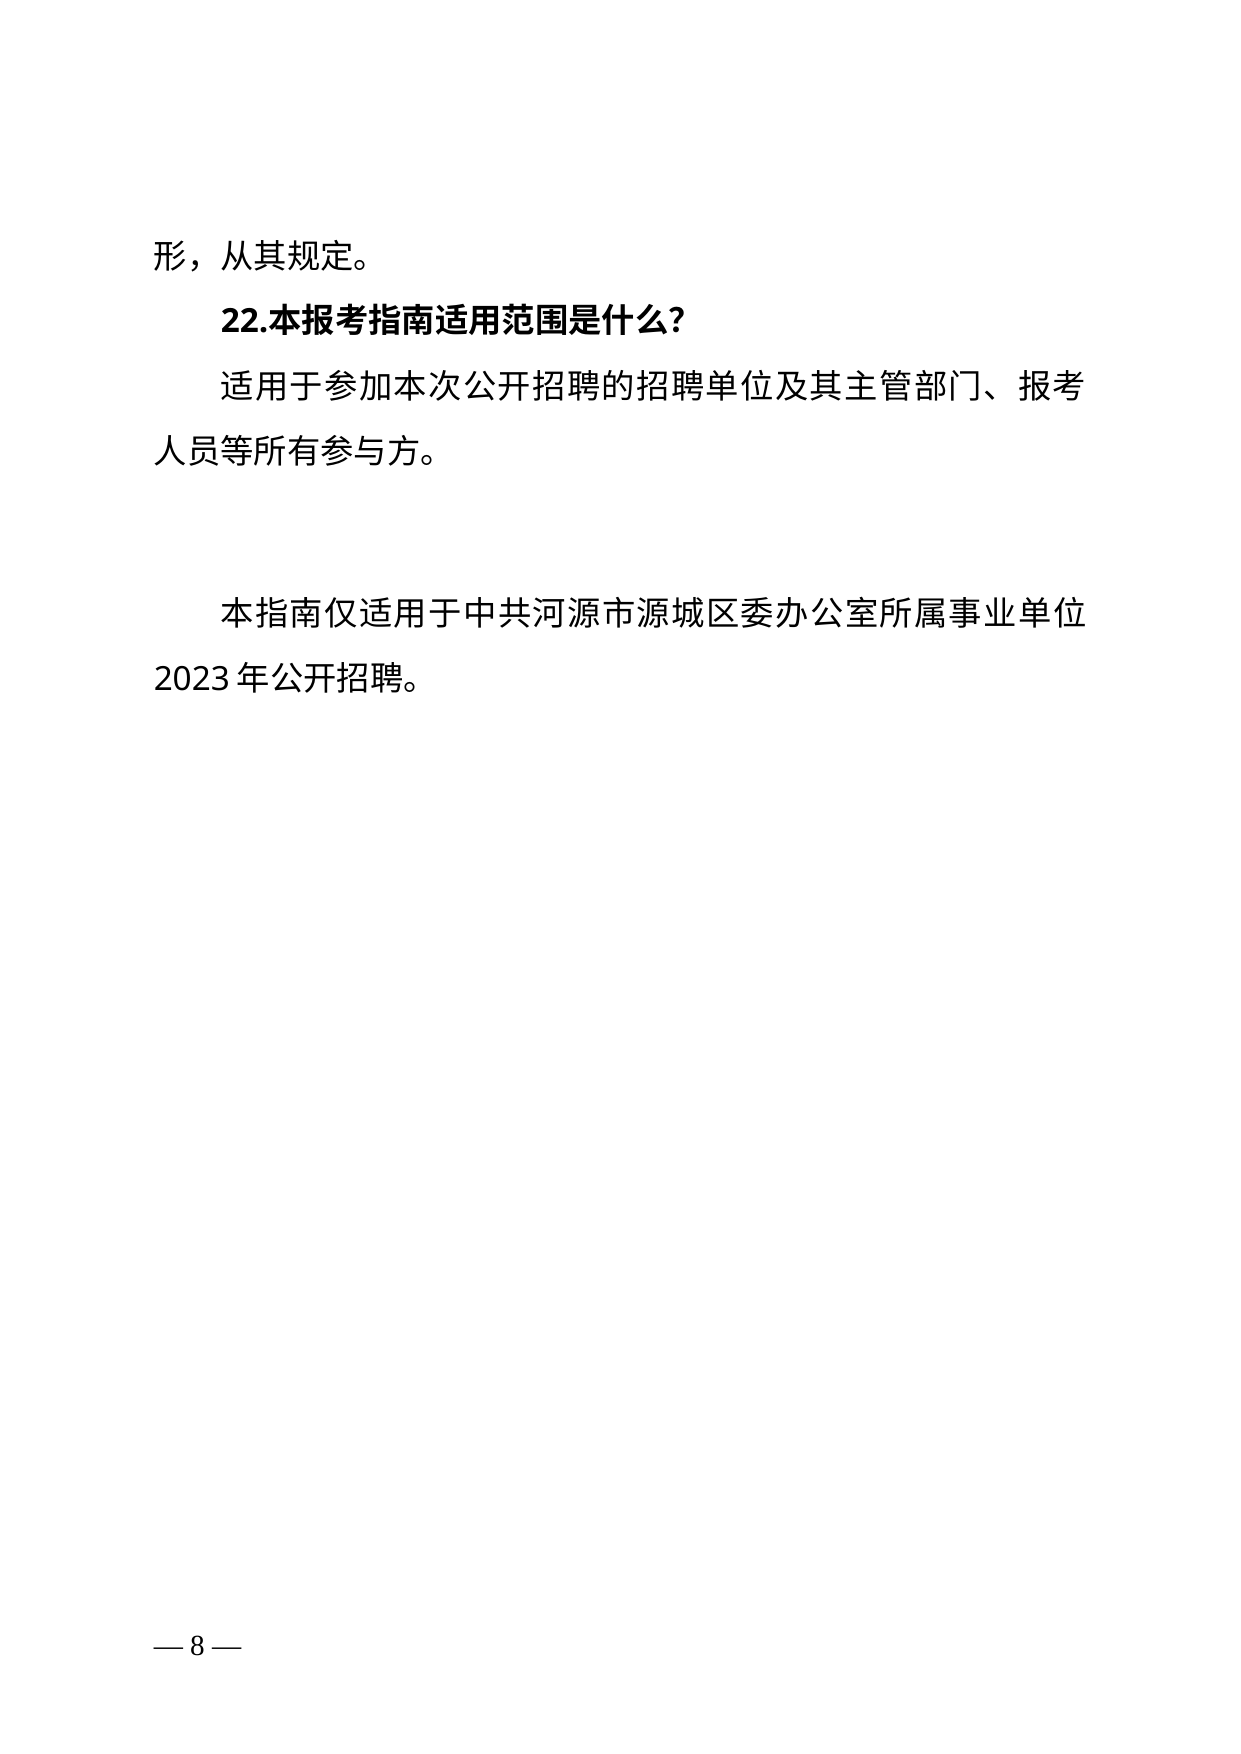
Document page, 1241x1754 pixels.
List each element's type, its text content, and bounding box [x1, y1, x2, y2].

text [153, 221, 1087, 286]
list 本指南仅适用于中共河源市源城区委办公室所属事业单位2023年公开招聘。 [153, 578, 1087, 708]
text 适用于参加本次公开招聘的招聘单位及其主管部门、报考人员等所有参与方。 [153, 351, 1087, 481]
text 22.本报考指南适用范围是什么？ [153, 286, 1087, 351]
